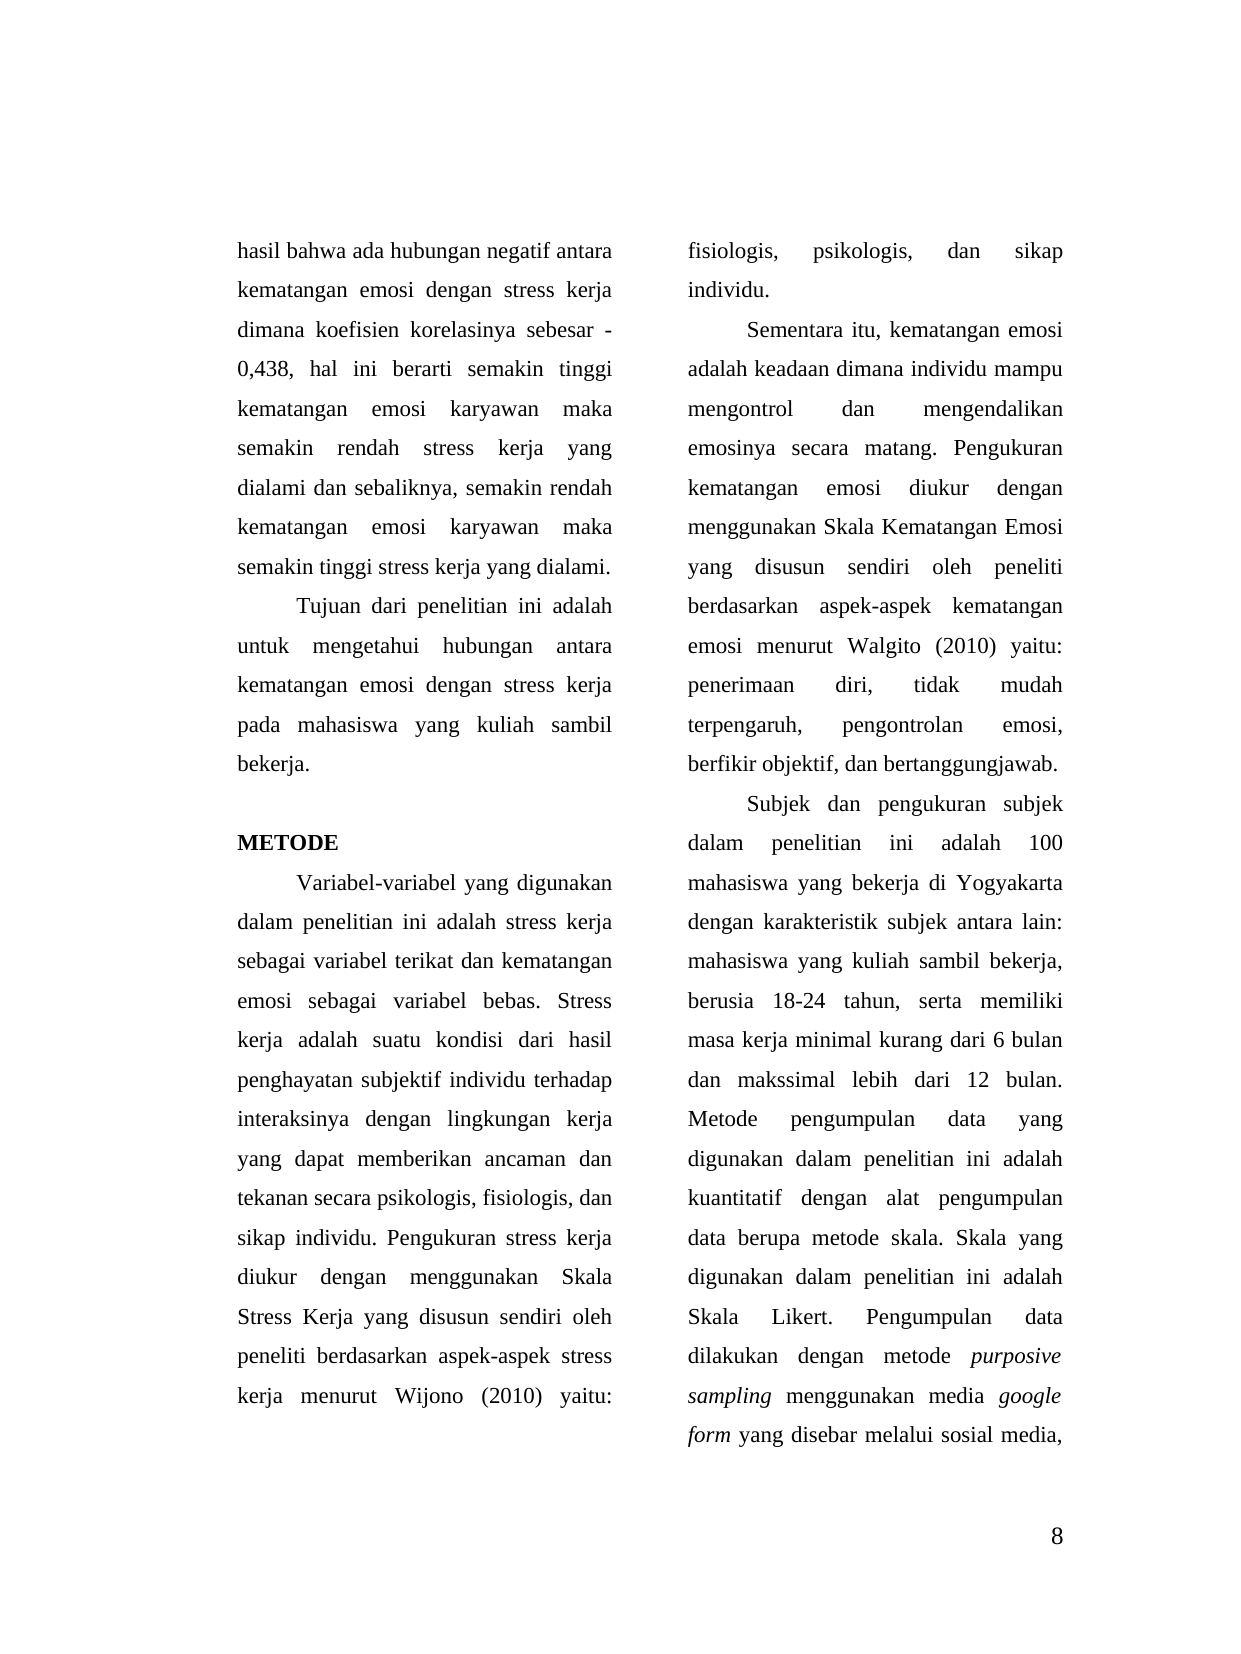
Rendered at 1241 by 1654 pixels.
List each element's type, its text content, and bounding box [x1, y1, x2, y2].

text Variabel-variabel yang digunakan dalam penelitian ini adalah stress kerja sebagai variabel terikat dan kematangan emosi sebagai variabel bebas. Stress kerja adalah suatu kondisi dari hasil penghayatan subjektif individu terhadap interaksinya dengan lingkungan kerja yang dapat memberikan ancaman dan tekanan secara psikologis, fisiologis, dan sikap individu. Pengukuran stress kerja diukur dengan menggunakan Skala Stress Kerja yang disusun sendiri oleh peneliti berdasarkan aspek-aspek stress kerja menurut Wijono (2010) yaitu: fisiologis, psikologis, dan sikap individu. [237, 869, 613, 1408]
text METODE [237, 829, 613, 856]
text Sementara itu, kematangan emosi adalah keadaan dimana individu mampu mengontrol dan mengendalikan emosinya secara matang. Pengukuran kematangan emosi diukur dengan menggunakan Skala Kematangan Emosi yang disusun sendiri oleh peneliti berdasarkan aspek-aspek kematangan emosi menurut Walgito (2010) yaitu: penerimaan diri, tidak mudah terpengaruh, pengontrolan emosi, berfikir objektif, dan bertanggungjawab. [688, 316, 1063, 777]
text Tujuan dari penelitian ini adalah untuk mengetahui hubungan antara kematangan emosi dengan stress kerja pada mahasiswa yang kuliah sambil bekerja. [237, 592, 613, 777]
